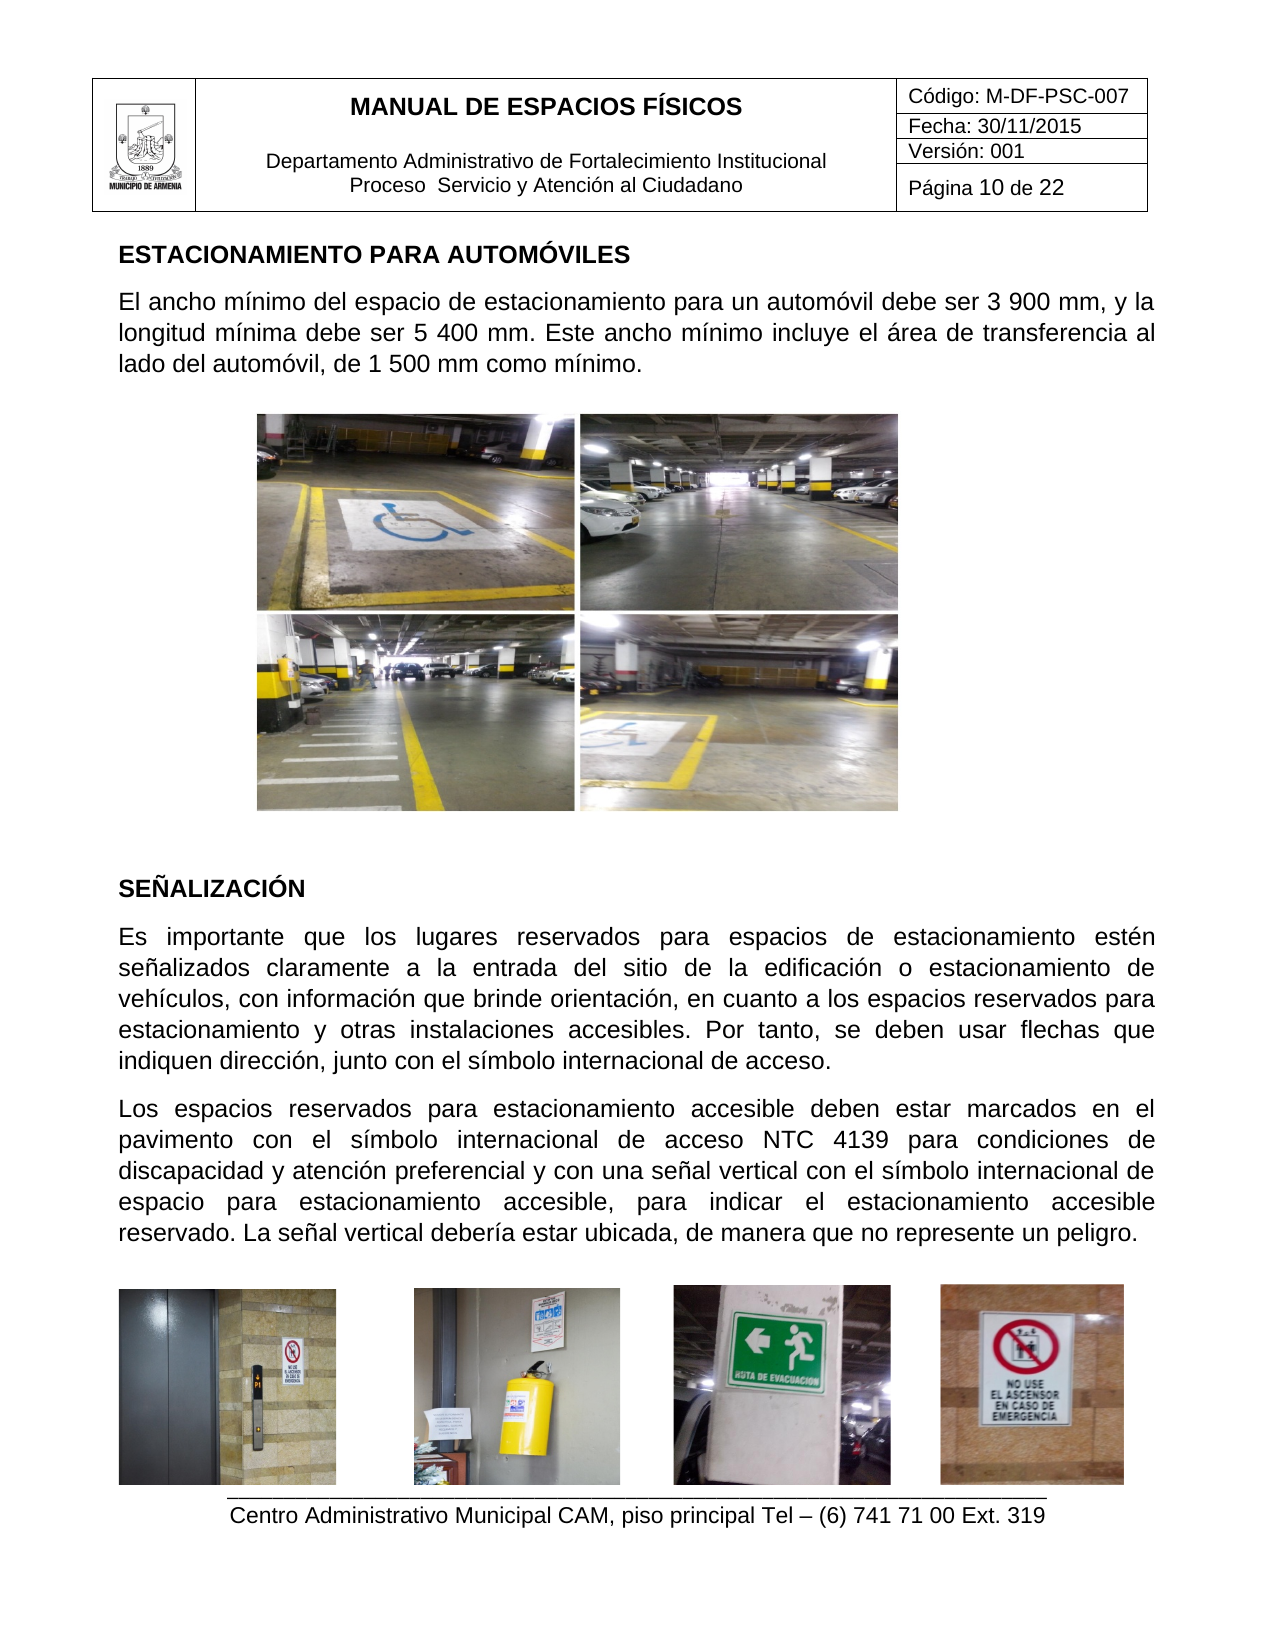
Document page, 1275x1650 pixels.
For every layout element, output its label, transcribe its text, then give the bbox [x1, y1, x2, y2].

picture [251, 411, 902, 811]
text Es importante que los lugares reservados para espacios de estacionamiento estén señalizados claramente a la entrada del sitio de la edificación o estacionamiento de vehículos, con información que brinde orientación, en cuanto a los espacios reservados para estacionamiento y otras instalaciones accesibles. Por tanto, se deben usar flechas que indiquen dirección, junto con el símbolo internacional de acceso. [118, 922, 1157, 1075]
text Los espacios reservados para estacionamiento accesible deben estar marcados en el pavimento con el símbolo internacional de acceso NTC 4139 para condiciones de discapacidad y atención preferencial y con una señal vertical con el símbolo internacional de espacio para estacionamiento accesible, para indicar el estacionamiento accesible reservado. La señal vertical debería estar ubicada, de manera que no represente un peligro. [118, 1094, 1157, 1247]
picture [118, 1289, 337, 1485]
picture [941, 1285, 1124, 1484]
text SEÑALIZACIÓN [118, 874, 1157, 903]
picture [414, 1288, 621, 1485]
text ESTACIONAMIENTO PARA AUTOMÓVILES [118, 240, 1157, 268]
picture [673, 1285, 891, 1485]
picture [104, 99, 187, 195]
text El ancho mínimo del espacio de estacionamiento para un automóvil debe ser 3 900 mm, y la longitud mínima debe ser 5 400 mm. Este ancho mínimo incluye el área de transferencia al lado del automóvil, de 1 500 mm como mínimo. [118, 287, 1157, 378]
